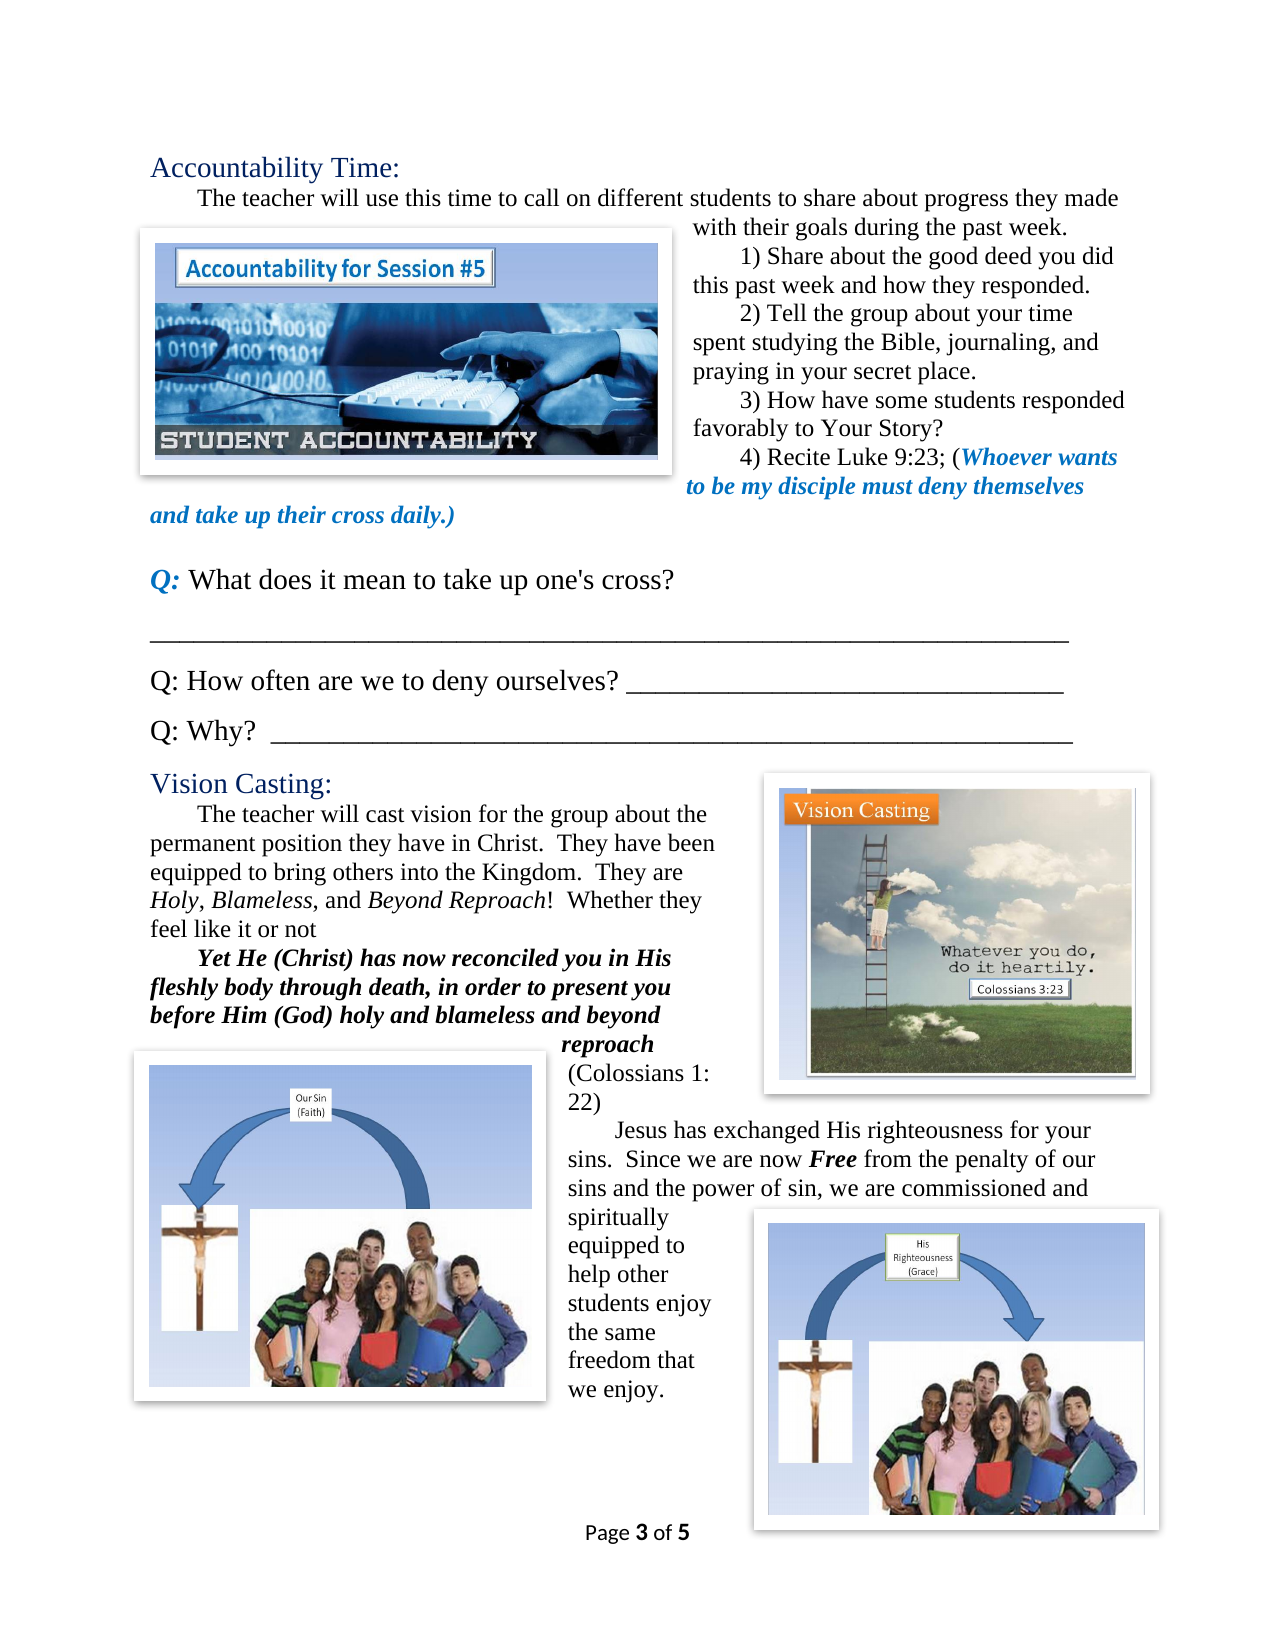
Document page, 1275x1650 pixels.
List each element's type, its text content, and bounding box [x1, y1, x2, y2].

text Q: Why? _______________________________________________________ [150, 713, 1125, 747]
picture [1125, 788, 1136, 1080]
text Vision Casting: [150, 766, 1125, 799]
text Yet He (Christ) has now reconciled you in His fleshly body through death, in order to present you before Him (God) holy and blameless and beyond reproach (Colossians 1: 22) [150, 943, 1125, 1116]
picture [768, 1223, 1145, 1515]
text 1) Share about the good deed you did this past week and how they responded. [150, 241, 1125, 298]
text 4) Recite Luke 9:23; (Whoever wants to be my disciple must deny themselves and take up their cross daily.) [150, 442, 1125, 528]
text Accountability Time: [150, 150, 1125, 183]
text 2) Tell the group about your time spent studying the Bible, journaling, and praying in your secret place. [150, 298, 1125, 385]
text Q: How often are we to deny ourselves? ______________________________ [150, 663, 1125, 696]
text Jesus has exchanged His righteousness for your sins. Since we are now Free from the penalty of our sins and the power of sin, we are commissioned and spiritually equipped to help other students enjoy the same freedom that we enjoy. [150, 1116, 1125, 1403]
text The teacher will use this time to call on different students to share about progress they made with their goals during the past week. [150, 183, 1125, 241]
text Q: What does it mean to take up one's cross? _______________________________________________________________ [150, 562, 1125, 646]
text 3) How have some students responded favorably to Your Story? [150, 385, 1125, 442]
text The teacher will cast vision for the group about the permanent position they have in Christ. They have been equipped to bring others into the Kingdom. They are Holy, Blameless, and Beyond Reproach! Whether they feel like it or not [150, 799, 1125, 943]
